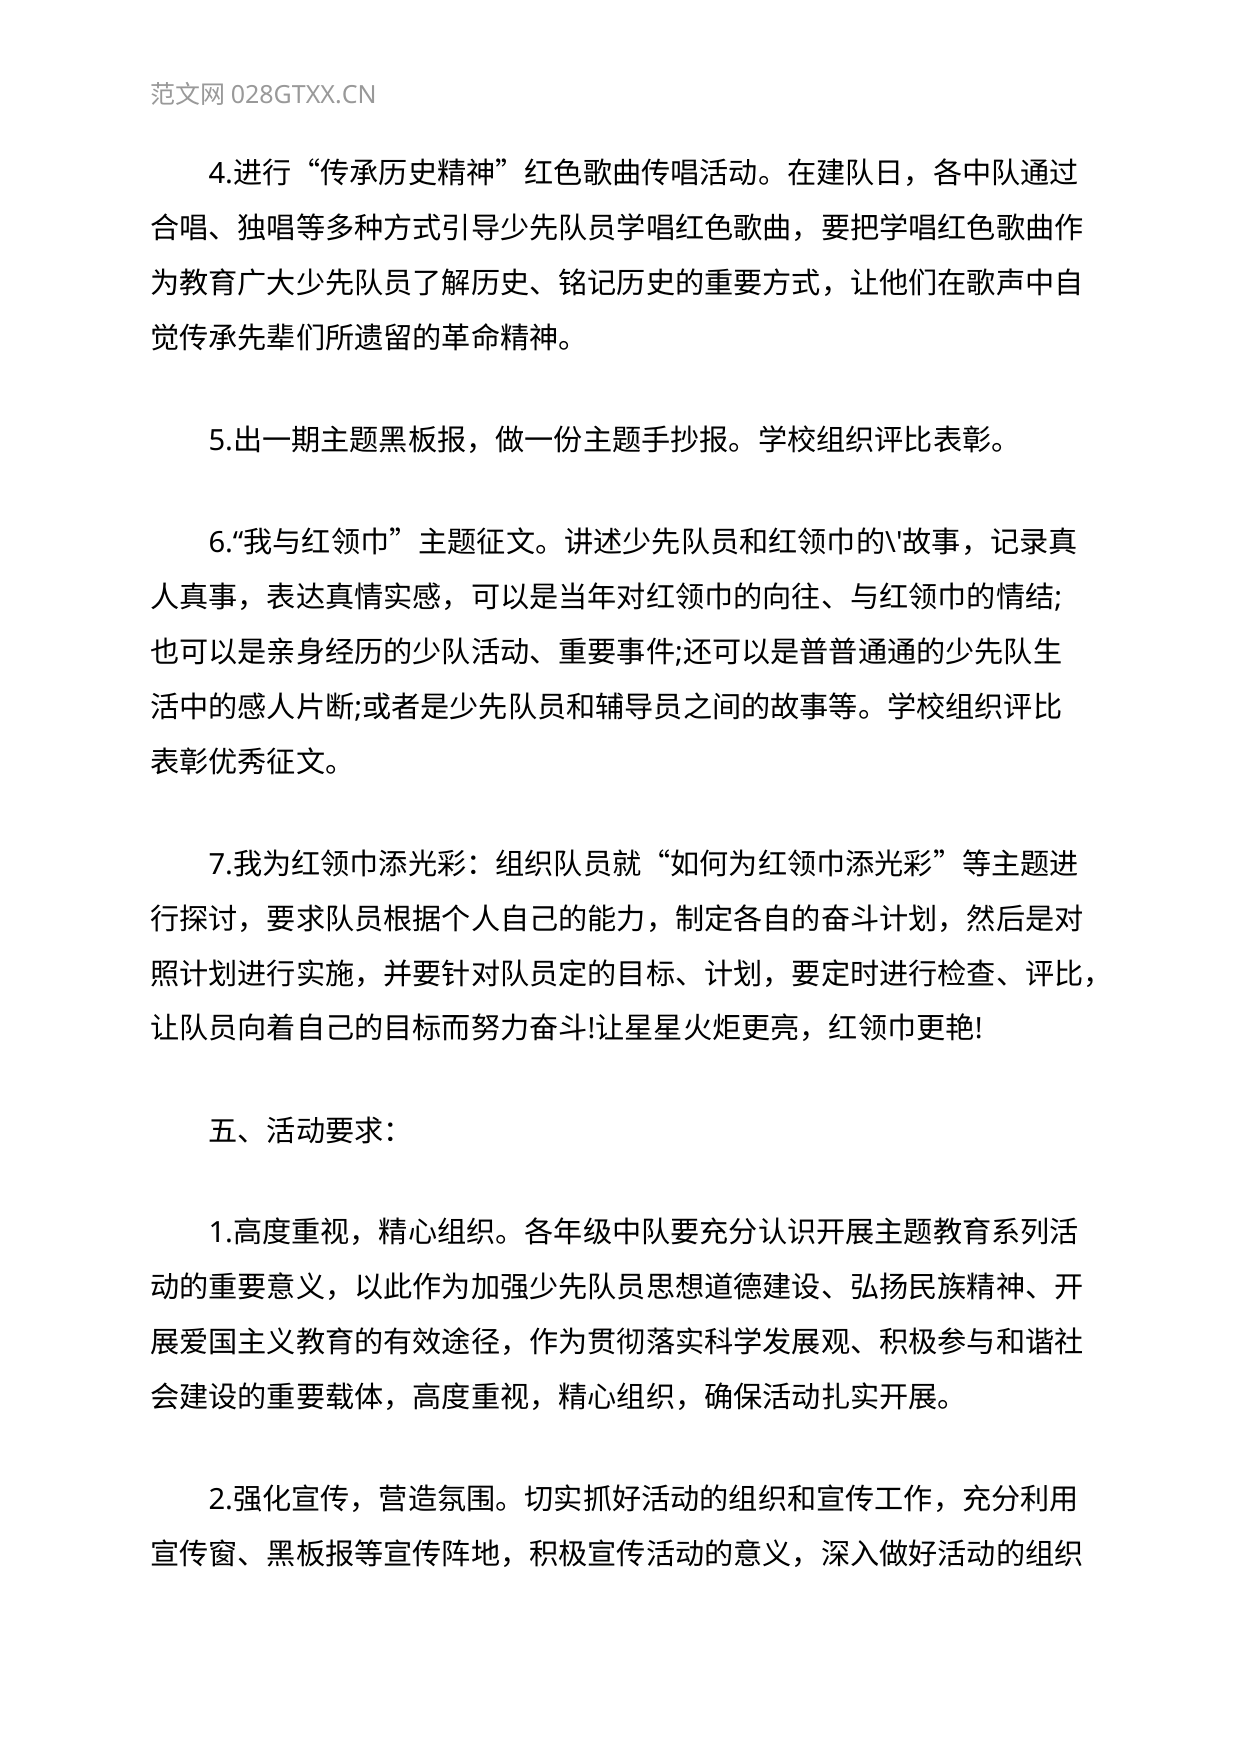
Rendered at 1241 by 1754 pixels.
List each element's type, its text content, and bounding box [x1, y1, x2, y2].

text 7.我为红领巾添光彩：组织队员就“如何为红领巾添光彩”等主题进行探讨，要求队员根据个人自己的能力，制定各自的奋斗计划，然后是对照计划进行实施，并要针对队员定的目标、计划，要定时进行检查、评比，让队员向着自己的目标而努力奋斗!让星星火炬更亮，红领巾更艳! [150, 840, 1090, 1047]
text 4.进行“传承历史精神”红色歌曲传唱活动。在建队日，各中队通过合唱、独唱等多种方式引导少先队员学唱红色歌曲，要把学唱红色歌曲作为教育广大少先队员了解历史、铭记历史的重要方式，让他们在歌声中自觉传承先辈们所遗留的革命精神。 [150, 150, 1090, 357]
text 1.高度重视，精心组织。各年级中队要充分认识开展主题教育系列活动的重要意义，以此作为加强少先队员思想道德建设、弘扬民族精神、开展爱国主义教育的有效途径，作为贯彻落实科学发展观、积极参与和谐社会建设的重要载体，高度重视，精心组织，确保活动扎实开展。 [150, 1209, 1090, 1416]
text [150, 1475, 1090, 1573]
text 6.“我与红领巾”主题征文。讲述少先队员和红领巾的\'故事，记录真人真事，表达真情实感，可以是当年对红领巾的向往、与红领巾的情结;也可以是亲身经历的少队活动、重要事件;还可以是普普通通的少先队生活中的感人片断;或者是少先队员和辅导员之间的故事等。学校组织评比表彰优秀征文。 [150, 518, 1090, 781]
text 五、活动要求： [150, 1107, 1090, 1149]
text 5.出一期主题黑板报，做一份主题手抄报。学校组织评比表彰。 [150, 417, 1090, 459]
